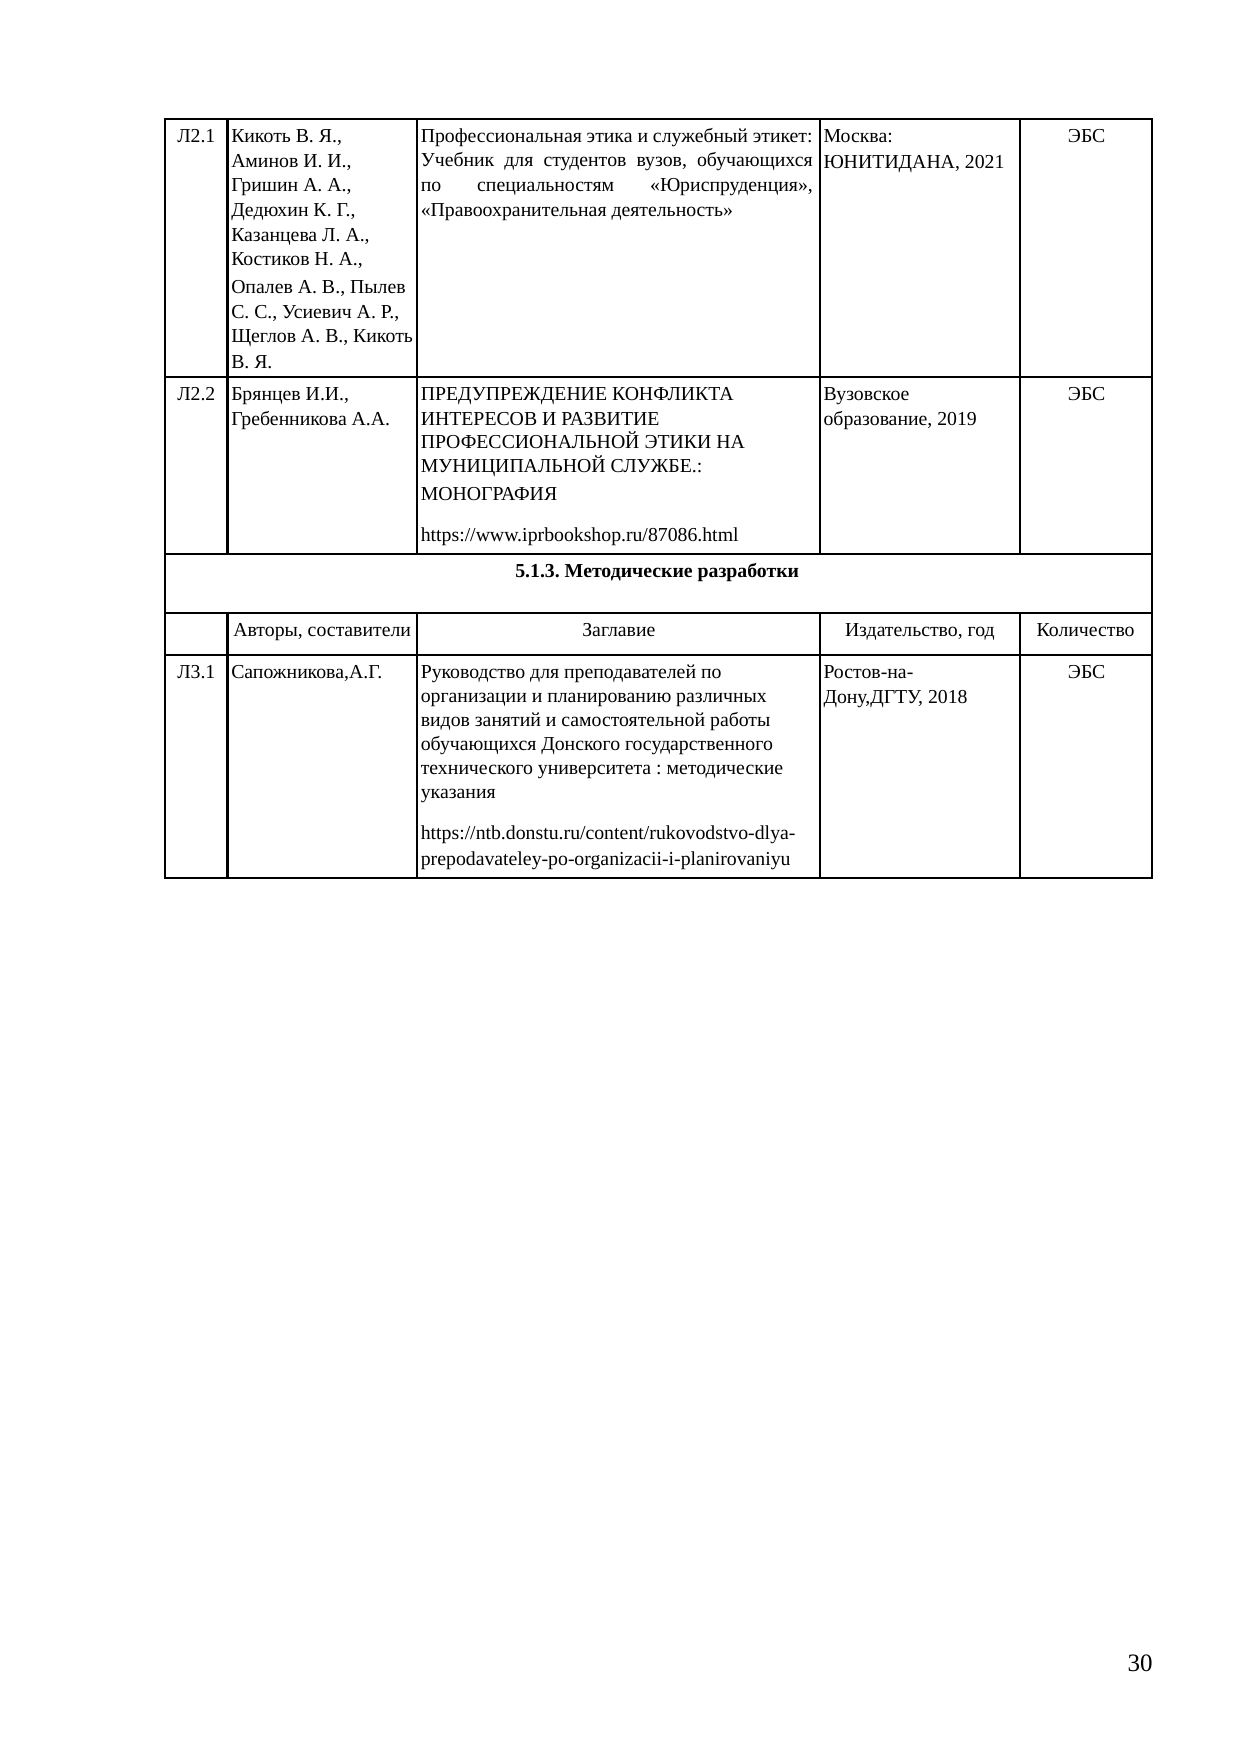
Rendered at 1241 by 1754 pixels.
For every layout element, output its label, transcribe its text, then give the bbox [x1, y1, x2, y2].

table_cell Руководство для преподавателей по организации и планированию различных видов занятий и самостоятельной работы обучающихся Донского государственного технического университета : методические указания https://ntb.donstu.ru/content/rukovodstvo-dlya- prepodavateley-po-organizacii-i-planirovaniyu [418, 656, 819, 877]
table_cell Профессиональная этика и служебный этикет: Учебник для студентов вузов, обучающихся по специальностям «Юриспруденция», «Правоохранительная деятельность» [418, 120, 819, 376]
table_cell ЭБС [1021, 656, 1151, 877]
table_cell ПРЕДУПРЕЖДЕНИЕ КОНФЛИКТА ИНТЕРЕСОВ И РАЗВИТИЕ ПРОФЕССИОНАЛЬНОЙ ЭТИКИ НА МУНИЦИПАЛЬНОЙ СЛУЖБЕ.: МОНОГРАФИЯ https://www.iprbookshop.ru/87086.html [418, 378, 819, 553]
table_cell Заглавие [418, 614, 819, 654]
table_cell Москва: ЮНИТИДАНА, 2021 [821, 120, 1019, 376]
table_cell Брянцев И.И., Гребенникова А.А. [229, 378, 416, 553]
table_cell ЭБС [1021, 120, 1151, 376]
table_cell Вузовское образование, 2019 [821, 378, 1019, 553]
table_cell Кикоть В. Я., Аминов И. И., Гришин А. А., Дедюхин К. Г., Казанцева Л. А., Костиков Н. А., Опалев А. В., Пылев С. С., Усиевич А. Р., Щеглов А. В., Кикоть В. Я. [229, 120, 416, 376]
table_cell 5.1.3. Методические разработки [417, 555, 1020, 612]
table_cell Издательство, год [821, 614, 1019, 654]
table_cell Л3.1 [166, 656, 226, 877]
table_cell Авторы, составители [229, 614, 416, 654]
table_cell [166, 614, 226, 654]
table_cell Сапожникова,А.Г. [229, 656, 416, 877]
table_cell [166, 555, 417, 612]
table_cell Ростов-на- Дону,ДГТУ, 2018 [821, 656, 1019, 877]
table_cell Количество [1021, 614, 1151, 654]
table_cell [1020, 555, 1151, 612]
table_cell ЭБС [1021, 378, 1151, 553]
table_cell Л2.2 [166, 378, 226, 553]
table_cell Л2.1 [166, 120, 226, 376]
